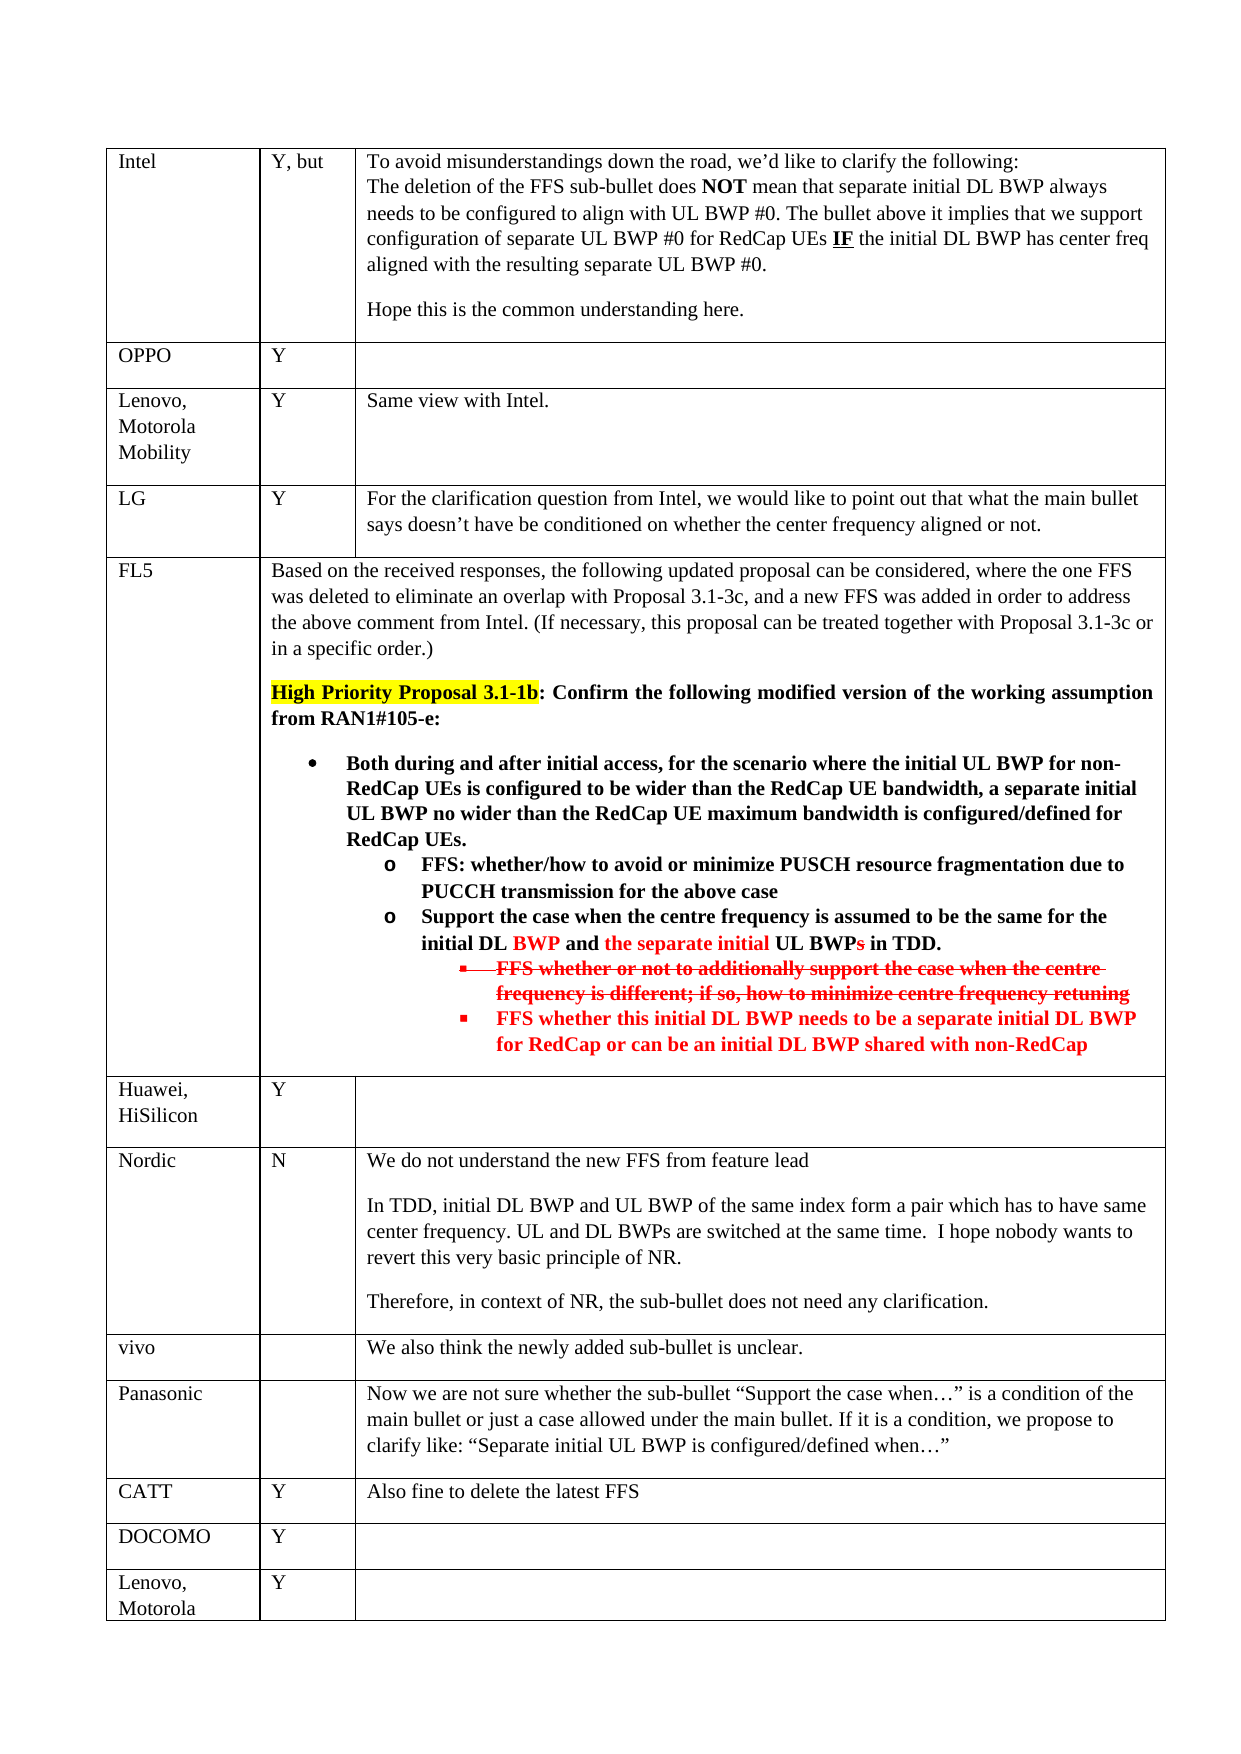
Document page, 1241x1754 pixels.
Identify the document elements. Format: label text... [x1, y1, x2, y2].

table_cell Y, but [261, 149, 355, 342]
table_cell [261, 1335, 355, 1380]
table_cell Y [261, 1479, 355, 1523]
table_cell Y [261, 1524, 355, 1569]
table_cell Y [261, 486, 355, 557]
table_cell We also think the newly added sub-bullet is unclear. [356, 1335, 1165, 1380]
table_cell Intel [107, 149, 259, 342]
table_cell FL5 [107, 558, 259, 1076]
table_cell Also fine to delete the latest FFS [356, 1479, 1165, 1523]
table_cell [356, 1524, 1165, 1569]
table_cell Based on the received responses, the following updated proposal can be considered, where the one FFS was deleted to eliminate an overlap with Proposal 3.1-3c, and a new FFS was added in order to address the above comment from Intel. (If necessary, this proposal can be treated together with Proposal 3.1-3c or in a specific order.) High Priority Proposal 3.1-1b: Confirm the following modified version of the working assumption from RAN1#105-e: Both during and after initial access, for the scenario where the initial UL BWP for non-RedCap UEs is configured to be wider than the RedCap UE bandwidth, a separate initial UL BWP no wider than the RedCap UE maximum bandwidth is configured/defined for RedCap UEs. FFS: whether/how to avoid or minimize PUSCH resource fragmentation due to PUCCH transmission for the above case Support the case when the centre frequency is assumed to be the same for the initial DL BWP and the separate initial UL BWPs in TDD. FFS whether or not to additionally support the case when the centre frequency is different; if so, how to minimize centre frequency retuning FFS whether this initial DL BWP needs to be a separate initial DL BWP for RedCap or can be an initial DL BWP shared with non-RedCap [261, 558, 1165, 1076]
table_cell Nordic [107, 1148, 259, 1334]
table_cell [261, 1381, 355, 1477]
table_cell Lenovo, Motorola Mobility [107, 389, 259, 485]
table_cell Panasonic [107, 1381, 259, 1477]
table_cell To avoid misunderstandings down the road, we’d like to clarify the following: The deletion of the FFS sub-bullet does NOT mean that separate initial DL BWP always needs to be configured to align with UL BWP #0. The bullet above it implies that we support configuration of separate UL BWP #0 for RedCap UEs IF the initial DL BWP has center freq aligned with the resulting separate UL BWP #0. Hope this is the common understanding here. [356, 149, 1165, 342]
table_cell [356, 1077, 1165, 1147]
table_cell Y [261, 389, 355, 485]
table_cell We do not understand the new FFS from feature lead In TDD, initial DL BWP and UL BWP of the same index form a pair which has to have same center frequency. UL and DL BWPs are switched at the same time. I hope nobody wants to revert this very basic principle of NR. Therefore, in context of NR, the sub-bullet does not need any clarification. [356, 1148, 1165, 1334]
table_cell [356, 1570, 1165, 1620]
table_cell OPPO [107, 343, 259, 387]
table_cell For the clarification question from Intel, we would like to point out that what the main bullet says doesn’t have be conditioned on whether the center frequency aligned or not. [356, 486, 1165, 557]
table_cell Now we are not sure whether the sub-bullet “Support the case when…” is a condition of the main bullet or just a case allowed under the main bullet. If it is a condition, we propose to clarify like: “Separate initial UL BWP is configured/defined when…” [356, 1381, 1165, 1477]
table_cell LG [107, 486, 259, 557]
table_cell Y [261, 1077, 355, 1147]
table_cell CATT [107, 1479, 259, 1523]
table_cell [356, 343, 1165, 387]
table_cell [107, 1570, 259, 1620]
table_cell Same view with Intel. [356, 389, 1165, 485]
table_cell vivo [107, 1335, 259, 1380]
table_cell N [261, 1148, 355, 1334]
table_cell DOCOMO [107, 1524, 259, 1569]
table_cell Y [261, 1570, 355, 1620]
table_cell Huawei, HiSilicon [107, 1077, 259, 1147]
table_cell Y [261, 343, 355, 387]
